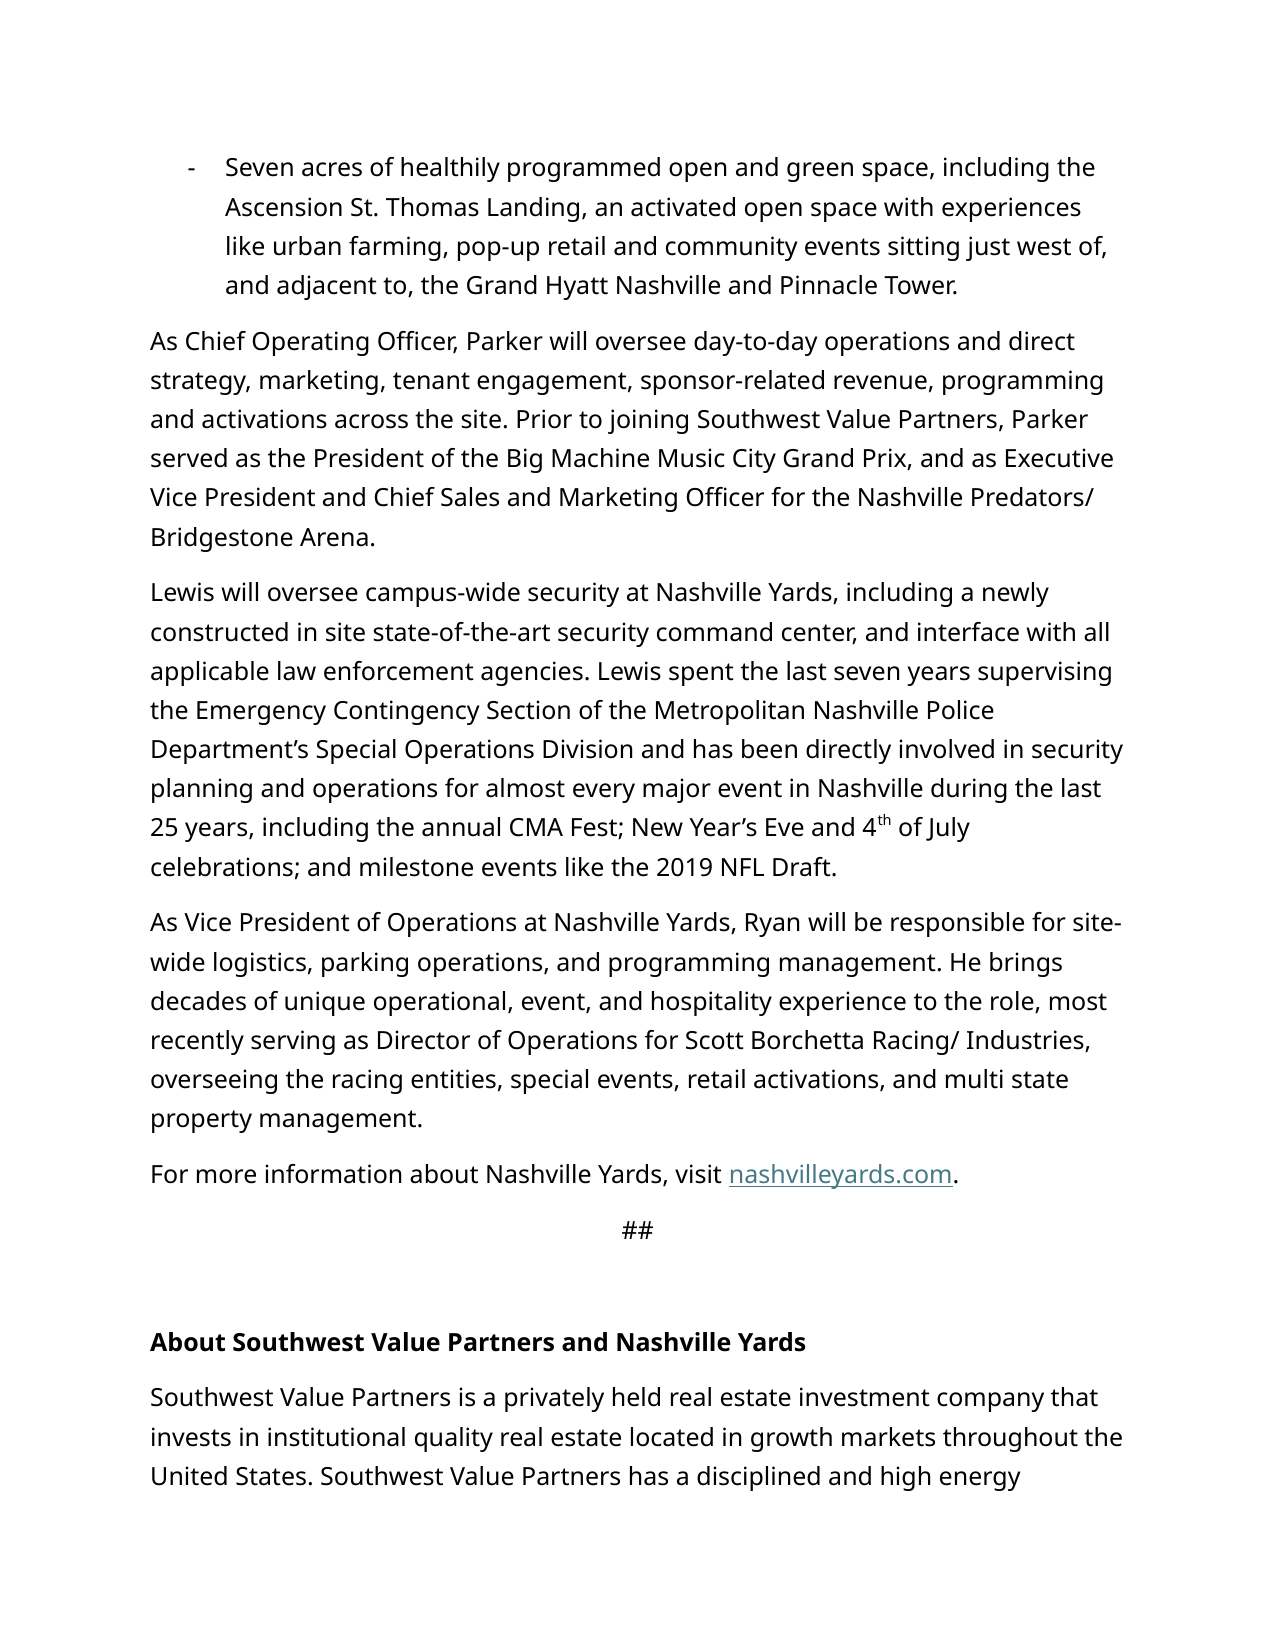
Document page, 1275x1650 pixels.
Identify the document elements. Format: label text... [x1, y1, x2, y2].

text Lewis will oversee campus-wide security at Nashville Yards, including a newly constructed in site state-of-the-art security command center, and interface with all applicable law enforcement agencies. Lewis spent the last seven years supervising the Emergency Contingency Section of the Metropolitan Nashville Police Department’s Special Operations Division and has been directly involved in security planning and operations for almost every major event in Nashville during the last 25 years, including the annual CMA Fest; New Year’s Eve and 4th of July celebrations; and milestone events like the 2019 NFL Draft. [150, 575, 1125, 883]
text ## [150, 1212, 1125, 1247]
text For more information about Nashville Yards, visit nashvilleyards.com. [150, 1157, 1125, 1191]
list Seven acres of healthily programmed open and green space, including the Ascension St. Thomas Landing, an activated open space with experiences like urban farming, pop-up retail and community events sitting just west of, and adjacent to, the Grand Hyatt Nashville and Pinnacle Tower. [187, 150, 1125, 302]
text As Vice President of Operations at Nashville Yards, Ryan will be responsible for site-wide logistics, parking operations, and programming management. He brings decades of unique operational, event, and hospitality experience to the role, most recently serving as Director of Operations for Scott Borchetta Racing/ Industries, overseeing the racing entities, special events, retail activations, and multi state property management. [150, 905, 1125, 1135]
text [150, 1380, 1125, 1492]
text About Southwest Value Partners and Nashville Yards [150, 1324, 1125, 1358]
text As Chief Operating Officer, Parker will oversee day-to-day operations and direct strategy, marketing, tenant engagement, sponsor-related revenue, programming and activations across the site. Prior to joining Southwest Value Partners, Parker served as the President of the Big Machine Music City Grand Prix, and as Executive Vice President and Chief Sales and Marketing Officer for the Nashville Predators/ Bridgestone Arena. [150, 323, 1125, 553]
